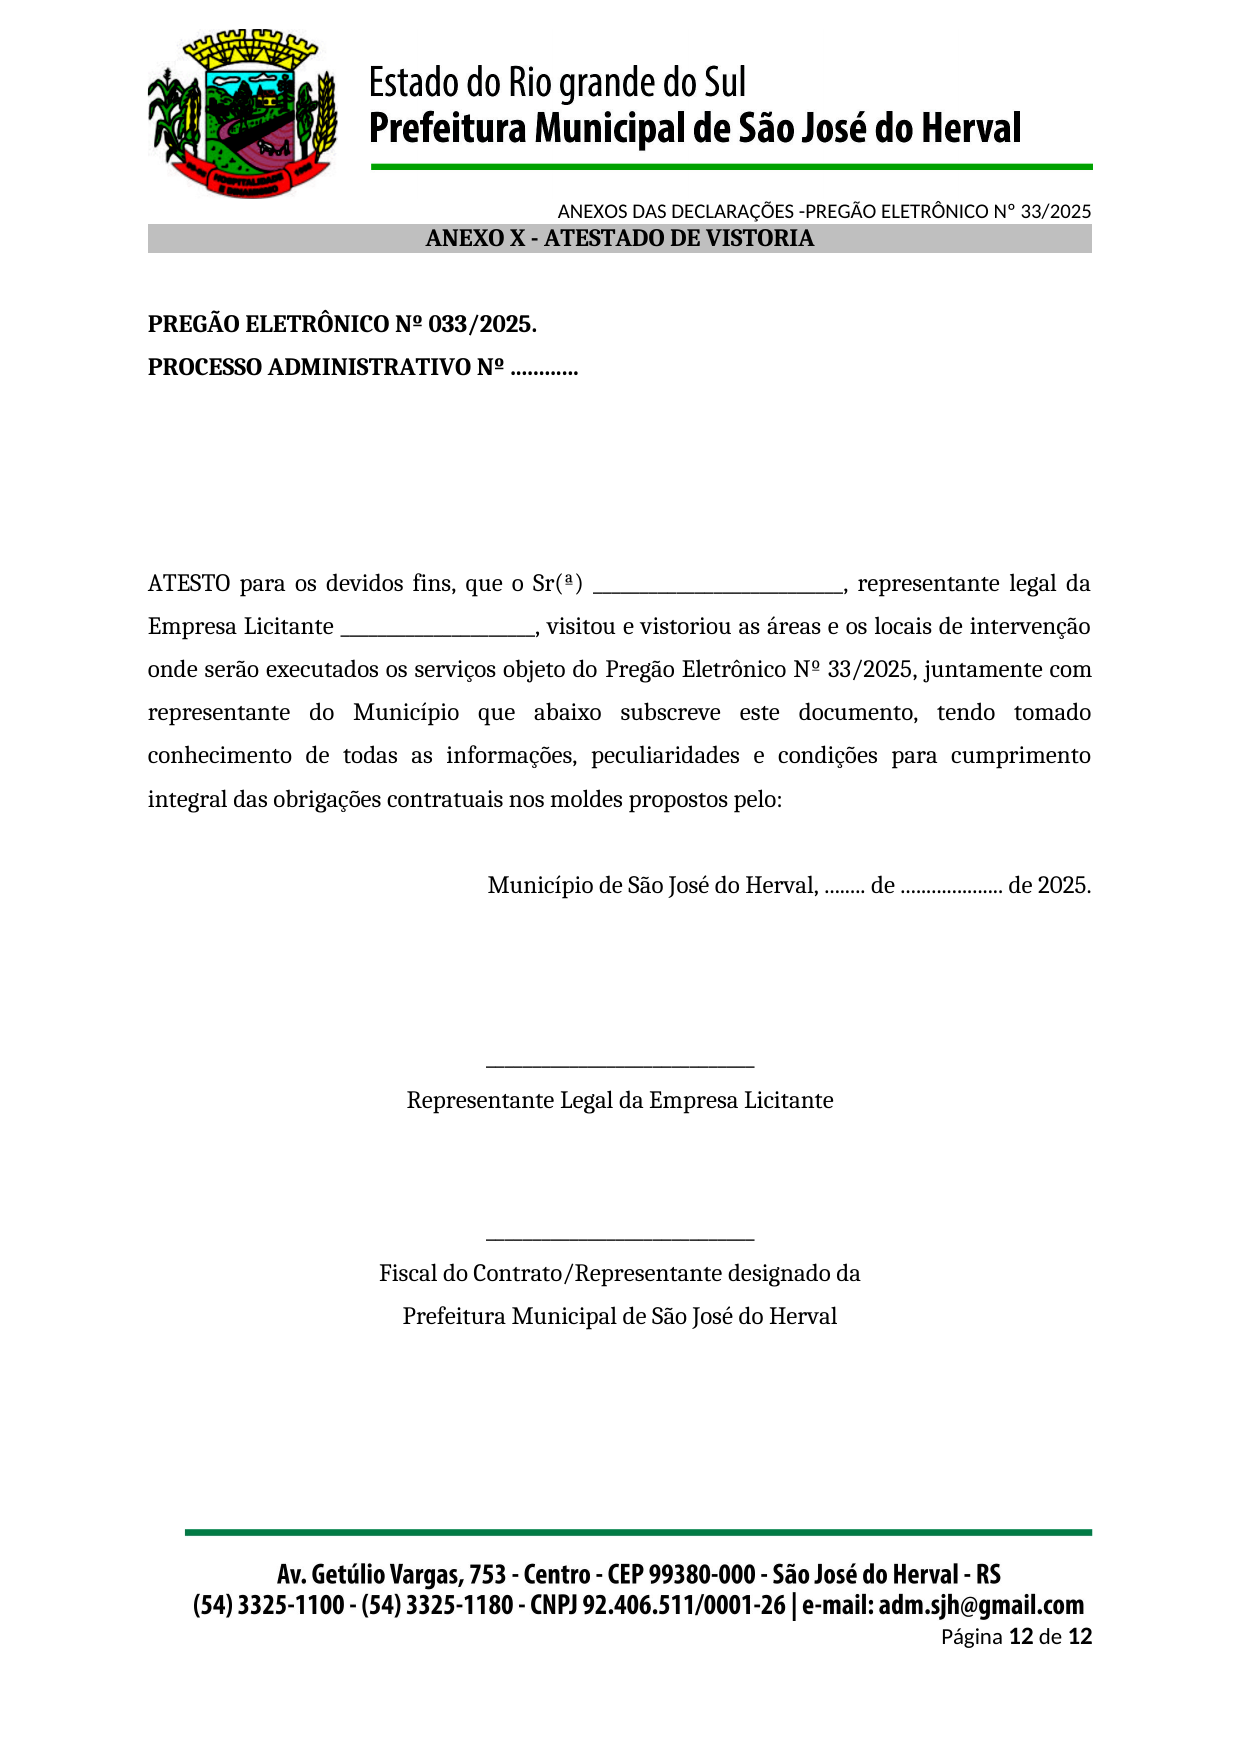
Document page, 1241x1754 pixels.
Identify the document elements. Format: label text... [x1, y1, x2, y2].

text _____________________________ [148, 1043, 1092, 1072]
picture [147, 29, 1093, 199]
text PROCESSO ADMINISTRATIVO Nº ............ [148, 353, 1092, 382]
text Representante Legal da Empresa Licitante [148, 1086, 1092, 1115]
text Prefeitura Municipal de São José do Herval [148, 1302, 1092, 1331]
text PREGÃO ELETRÔNICO Nº 033/2025. [148, 310, 1092, 339]
text _____________________________ [148, 1216, 1092, 1244]
picture [184, 1529, 1093, 1621]
text Município de São José do Herval, ........ de .................... de 2025. [148, 871, 1092, 899]
text ATESTO para os devidos fins, que o Sr(ª) ___________________________, representante legal da Empresa Licitante _____________________, visitou e vistoriou as áreas e os locais de intervenção onde serão executados os serviços objeto do Pregão Eletrônico Nº 33/2025, juntamente com representante do Município que abaixo subscreve este documento, tendo tomado conhecimento de todas as informações, peculiaridades e condições para cumprimento integral das obrigações contratuais nos moldes propostos pelo: [148, 569, 1092, 813]
text Fiscal do Contrato/Representante designado da [148, 1259, 1092, 1288]
text ANEXO X - ATESTADO DE VISTORIA [148, 224, 1092, 253]
